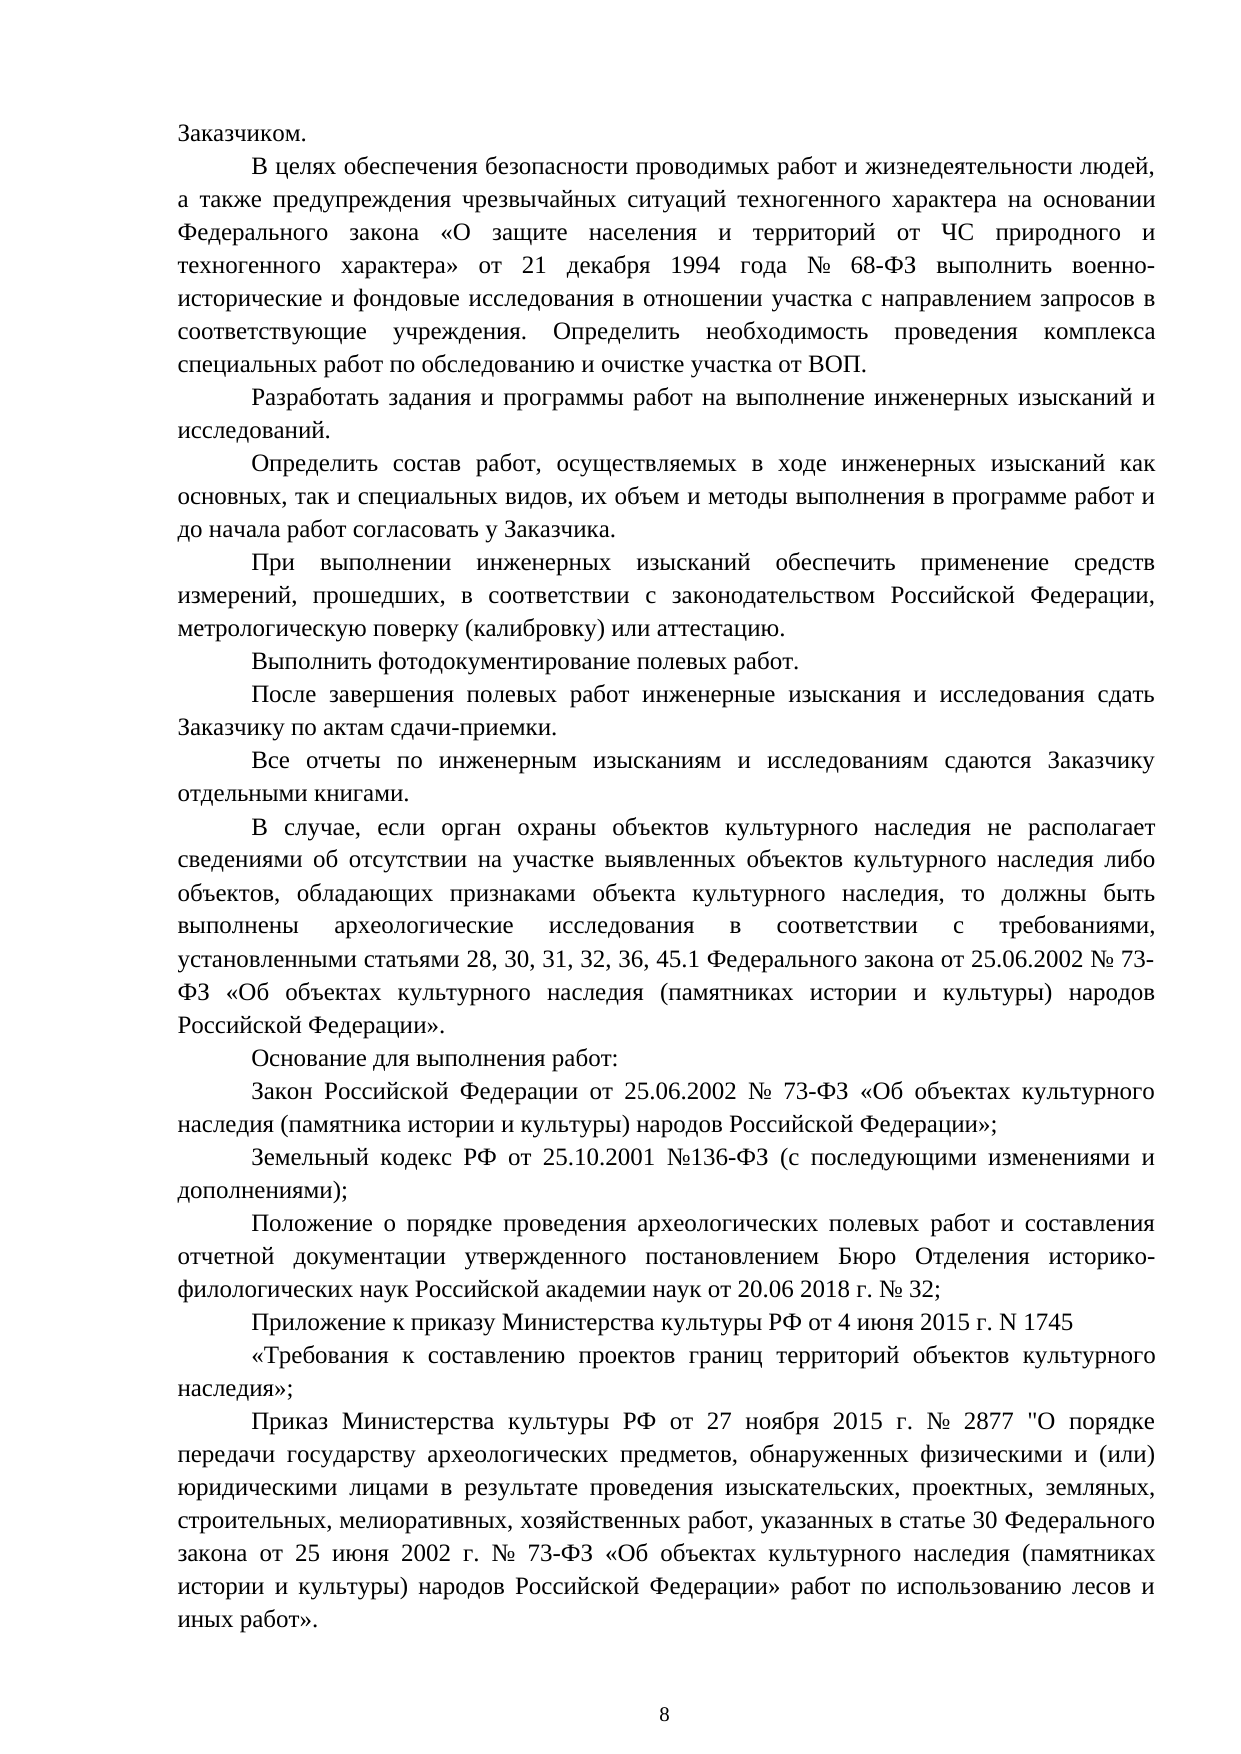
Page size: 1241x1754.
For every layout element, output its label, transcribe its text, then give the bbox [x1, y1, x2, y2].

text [177, 118, 1156, 147]
text Все отчеты по инженерным изысканиям и исследованиям сдаются Заказчику отдельными книгами. [177, 746, 1156, 807]
text Определить состав работ, осуществляемых в ходе инженерных изысканий как основных, так и специальных видов, их объем и методы выполнения в программе работ и до начала работ согласовать у Заказчика. [177, 448, 1156, 543]
text Приказ Министерства культуры РФ от 27 ноября 2015 г. № 2877 "О порядке передачи государству археологических предметов, обнаруженных физическими и (или) юридическими лицами в результате проведения изыскательских, проектных, земляных, строительных, мелиоративных, хозяйственных работ, указанных в статье 30 Федерального закона от 25 июня 2002 г. № 73-ФЗ «Об объектах культурного наследия (памятниках истории и культуры) народов Российской Федерации» работ по использованию лесов и иных работ». [177, 1406, 1156, 1633]
text Приложение к приказу Министерства культуры РФ от 4 июня 2015 г. N 1745 [177, 1307, 1156, 1336]
text После завершения полевых работ инженерные изыскания и исследования сдать Заказчику по актам сдачи-приемки. [177, 679, 1156, 741]
text «Требования к составлению проектов границ территорий объектов культурного наследия»; [177, 1340, 1156, 1402]
text При выполнении инженерных изысканий обеспечить применение средств измерений, прошедших, в соответствии с законодательством Российской Федерации, метрологическую поверку (калибровку) или аттестацию. [177, 547, 1156, 642]
text Основание для выполнения работ: [177, 1043, 1156, 1071]
text Положение о порядке проведения археологических полевых работ и составления отчетной документации утвержденного постановлением Бюро Отделения историко- филологических наук Российской академии наук от 20.06 2018 г. № 32; [177, 1208, 1156, 1303]
text Земельный кодекс РФ от 25.10.2001 №136-ФЗ (с последующими изменениями и дополнениями); [177, 1142, 1156, 1203]
text Разработать задания и программы работ на выполнение инженерных изысканий и исследований. [177, 382, 1156, 444]
text В целях обеспечения безопасности проводимых работ и жизнедеятельности людей, а также предупреждения чрезвычайных ситуаций техногенного характера на основании Федерального закона «О защите населения и территорий от ЧС природного и техногенного характера» от 21 декабря 1994 года № 68-ФЗ выполнить военно-исторические и фондовые исследования в отношении участка с направлением запросов в соответствующие учреждения. Определить необходимость проведения комплекса специальных работ по обследованию и очистке участка от ВОП. [177, 151, 1156, 378]
text В случае, если орган охраны объектов культурного наследия не располагает сведениями об отсутствии на участке выявленных объектов культурного наследия либо объектов, обладающих признаками объекта культурного наследия, то должны быть выполнены археологические исследования в соответствии с требованиями, установленными статьями 28, 30, 31, 32, 36, 45.1 Федерального закона от 25.06.2002 № 73- ФЗ «Об объектах культурного наследия (памятниках истории и культуры) народов Российской Федерации». [177, 812, 1156, 1038]
text Закон Российской Федерации от 25.06.2002 № 73-ФЗ «Об объектах культурного наследия (памятника истории и культуры) народов Российской Федерации»; [177, 1076, 1156, 1137]
text Выполнить фотодокументирование полевых работ. [177, 646, 1156, 675]
